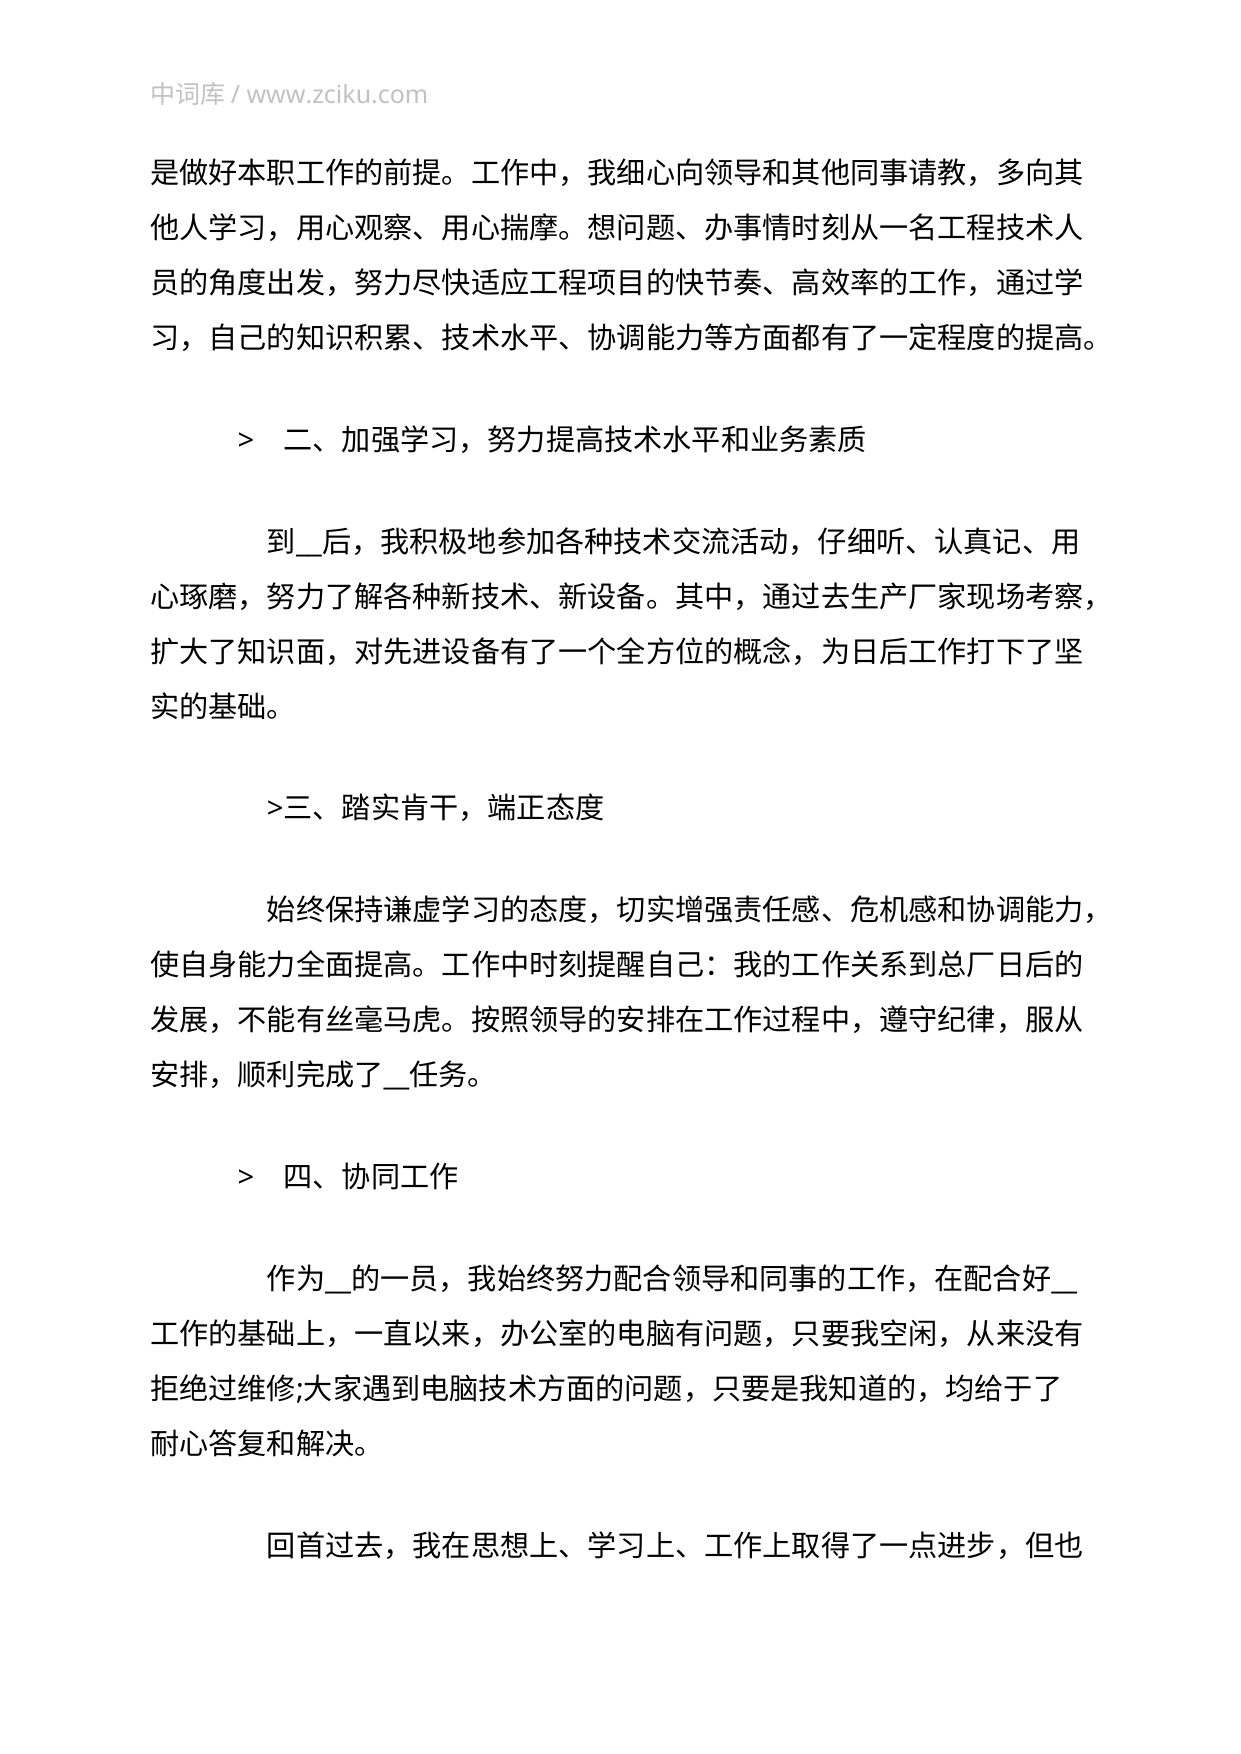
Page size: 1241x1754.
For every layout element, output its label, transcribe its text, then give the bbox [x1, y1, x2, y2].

text 始终保持谦虚学习的态度，切实增强责任感、危机感和协调能力，使自身能力全面提高。工作中时刻提醒自己：我的工作关系到总厂日后的发展，不能有丝毫马虎。按照领导的安排在工作过程中，遵守纪律，服从安排，顺利完成了__任务。 [150, 887, 1090, 1094]
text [150, 1522, 1090, 1564]
text > 二、加强学习，努力提高技术水平和业务素质 [150, 416, 1090, 459]
text 作为__的一员，我始终努力配合领导和同事的工作，在配合好__工作的基础上，一直以来，办公室的电脑有问题，只要我空闲，从来没有拒绝过维修;大家遇到电脑技术方面的问题，只要是我知道的，均给于了耐心答复和解决。 [150, 1256, 1090, 1463]
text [150, 150, 1090, 357]
text > 四、协同工作 [150, 1154, 1090, 1196]
text >三、踏实肯干，端正态度 [150, 785, 1090, 827]
text 到__后，我积极地参加各种技术交流活动，仔细听、认真记、用心琢磨，努力了解各种新技术、新设备。其中，通过去生产厂家现场考察，扩大了知识面，对先进设备有了一个全方位的概念，为日后工作打下了坚实的基础。 [150, 518, 1090, 726]
